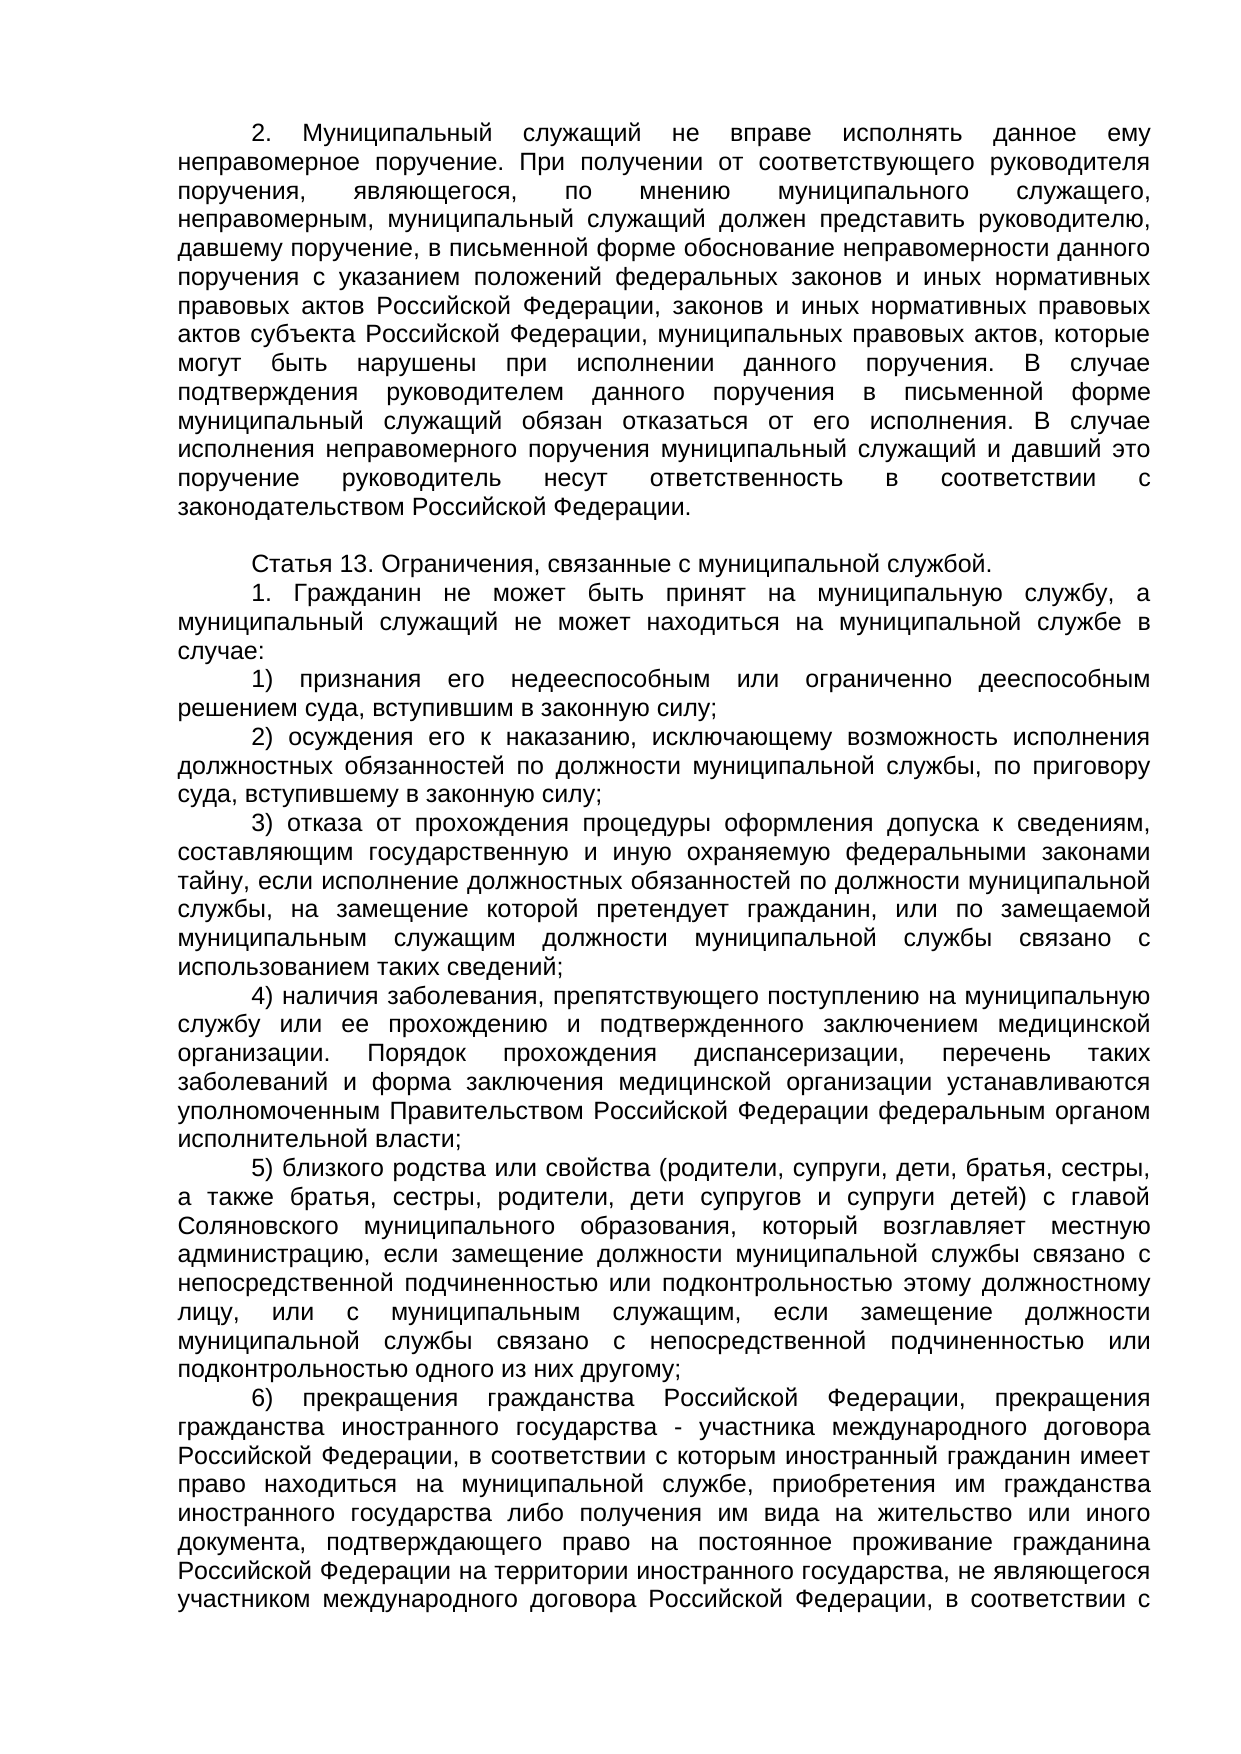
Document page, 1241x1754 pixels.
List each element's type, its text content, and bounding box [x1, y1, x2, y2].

text 1) признания его недееспособным или ограниченно дееспособным решением суда, вступившим в законную силу; [177, 664, 1152, 722]
text 3) отказа от прохождения процедуры оформления допуска к сведениям, составляющим государственную и иную охраняемую федеральными законами тайну, если исполнение должностных обязанностей по должности муниципальной службы, на замещение которой претендует гражданин, или по замещаемой муниципальным служащим должности муниципальной службы связано с использованием таких сведений; [177, 808, 1152, 981]
text 2) осуждения его к наказанию, исключающему возможность исполнения должностных обязанностей по должности муниципальной службы, по приговору суда, вступившему в законную силу; [177, 722, 1152, 808]
text 5) близкого родства или свойства (родители, супруги, дети, братья, сестры, а также братья, сестры, родители, дети супругов и супруги детей) с главой Соляновского муниципального образования, который возглавляет местную администрацию, если замещение должности муниципальной службы связано с непосредственной подчиненностью или подконтрольностью этому должностному лицу, или с муниципальным служащим, если замещение должности муниципальной службы связано с непосредственной подчиненностью или подконтрольностью одного из них другому; [177, 1153, 1152, 1383]
text Статья 13. Ограничения, связанные с муниципальной службой. [177, 549, 1152, 578]
text 1. Гражданин не может быть принят на муниципальную службу, а муниципальный служащий не может находиться на муниципальной службе в случае: [177, 578, 1152, 664]
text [177, 1383, 1152, 1613]
text 4) наличия заболевания, препятствующего поступлению на муниципальную службу или ее прохождению и подтвержденного заключением медицинской организации. Порядок прохождения диспансеризации, перечень таких заболеваний и форма заключения медицинской организации устанавливаются уполномоченным Правительством Российской Федерации федеральным органом исполнительной власти; [177, 981, 1152, 1153]
text 2. Муниципальный служащий не вправе исполнять данное ему неправомерное поручение. При получении от соответствующего руководителя поручения, являющегося, по мнению муниципального служащего, неправомерным, муниципальный служащий должен представить руководителю, давшему поручение, в письменной форме обоснование неправомерности данного поручения с указанием положений федеральных законов и иных нормативных правовых актов Российской Федерации, законов и иных нормативных правовых актов субъекта Российской Федерации, муниципальных правовых актов, которые могут быть нарушены при исполнении данного поручения. В случае подтверждения руководителем данного поручения в письменной форме муниципальный служащий обязан отказаться от его исполнения. В случае исполнения неправомерного поручения муниципальный служащий и давший это поручение руководитель несут ответственность в соответствии с законодательством Российской Федерации. [177, 118, 1152, 521]
